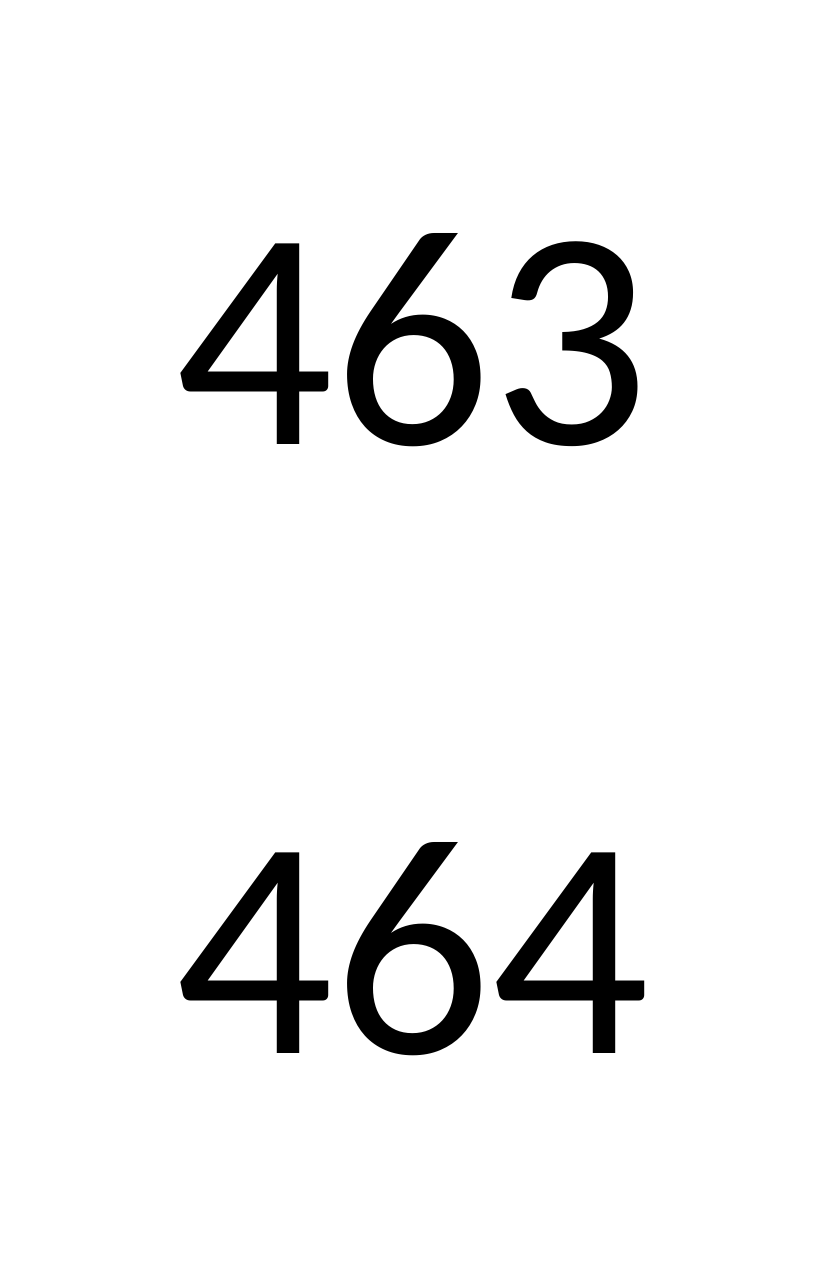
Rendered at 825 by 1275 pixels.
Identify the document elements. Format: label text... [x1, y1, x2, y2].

text 463 [75, 141, 750, 522]
text 464 [75, 750, 750, 1132]
